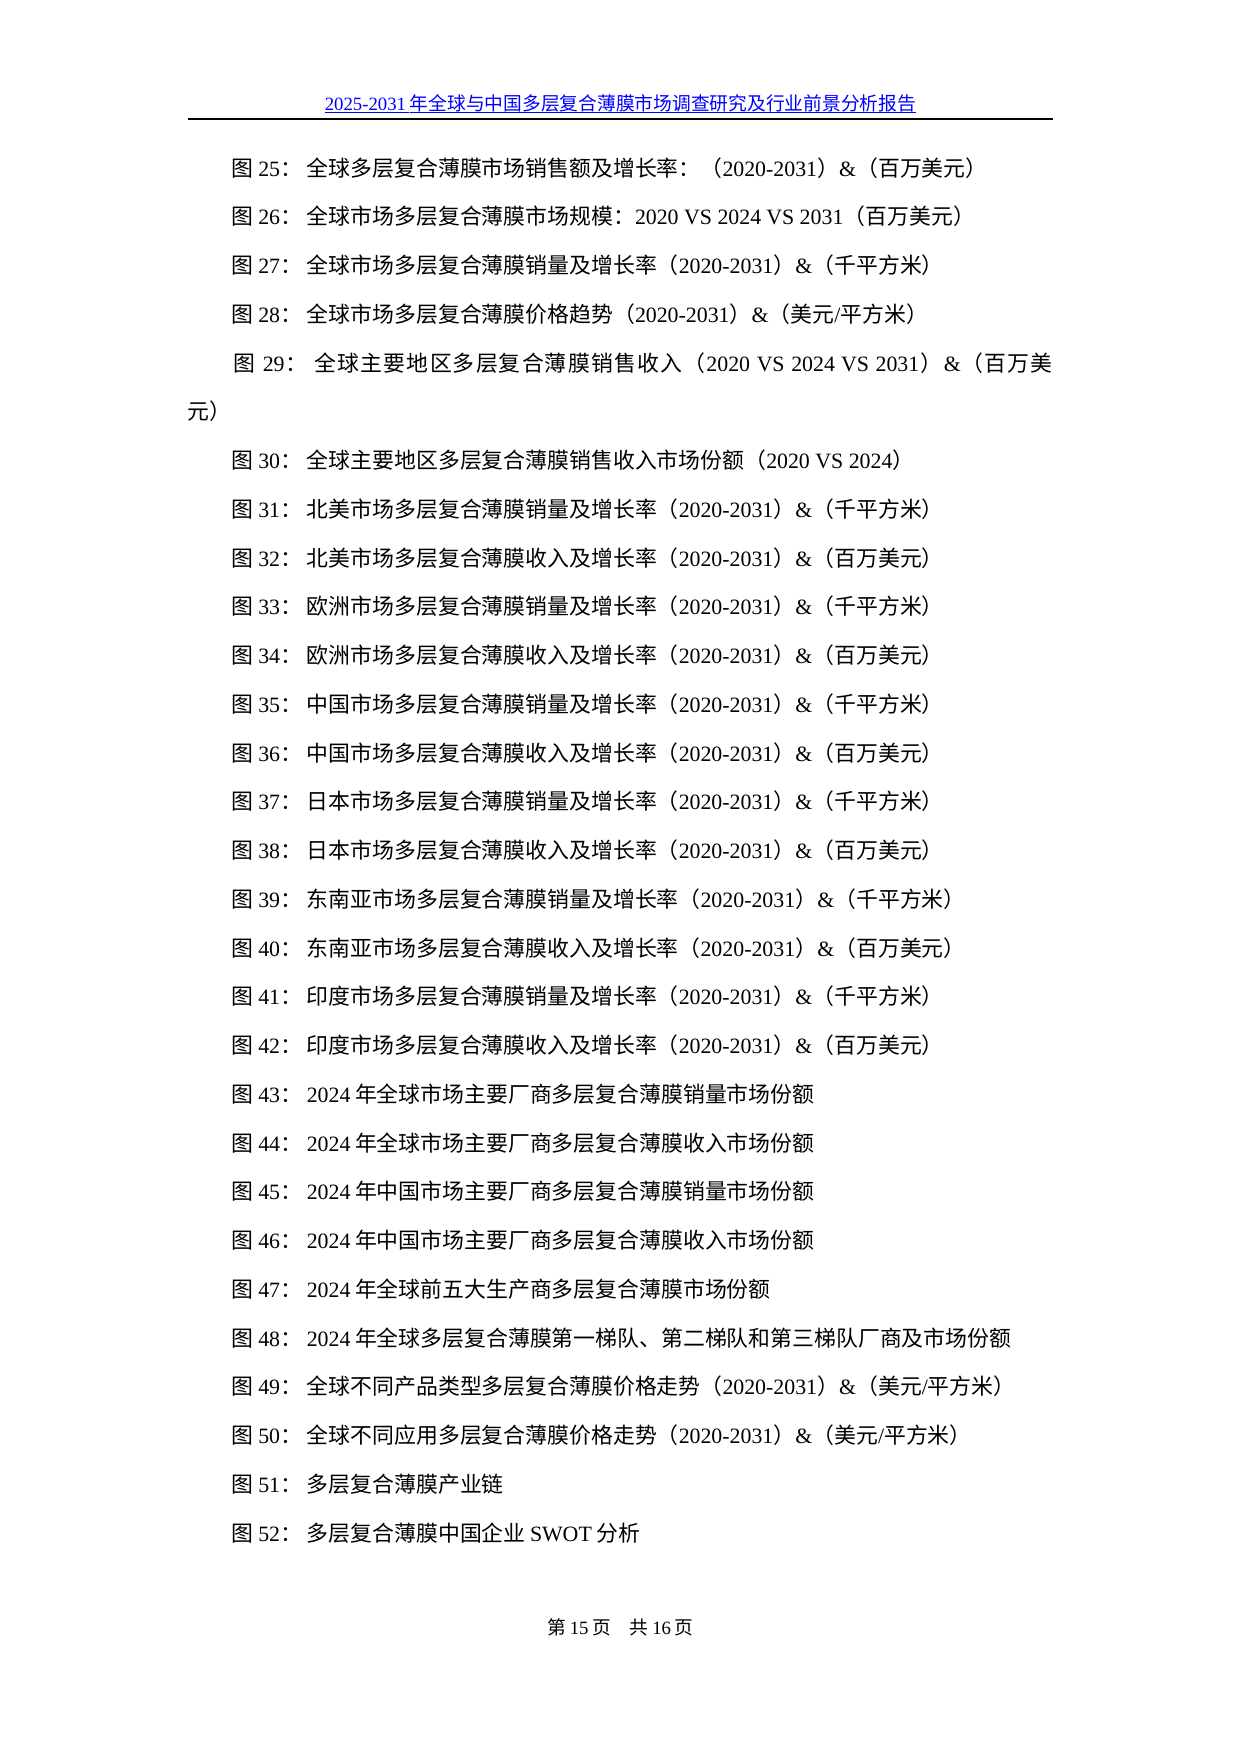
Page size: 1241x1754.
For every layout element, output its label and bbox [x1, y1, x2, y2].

text [187, 150, 1053, 1548]
